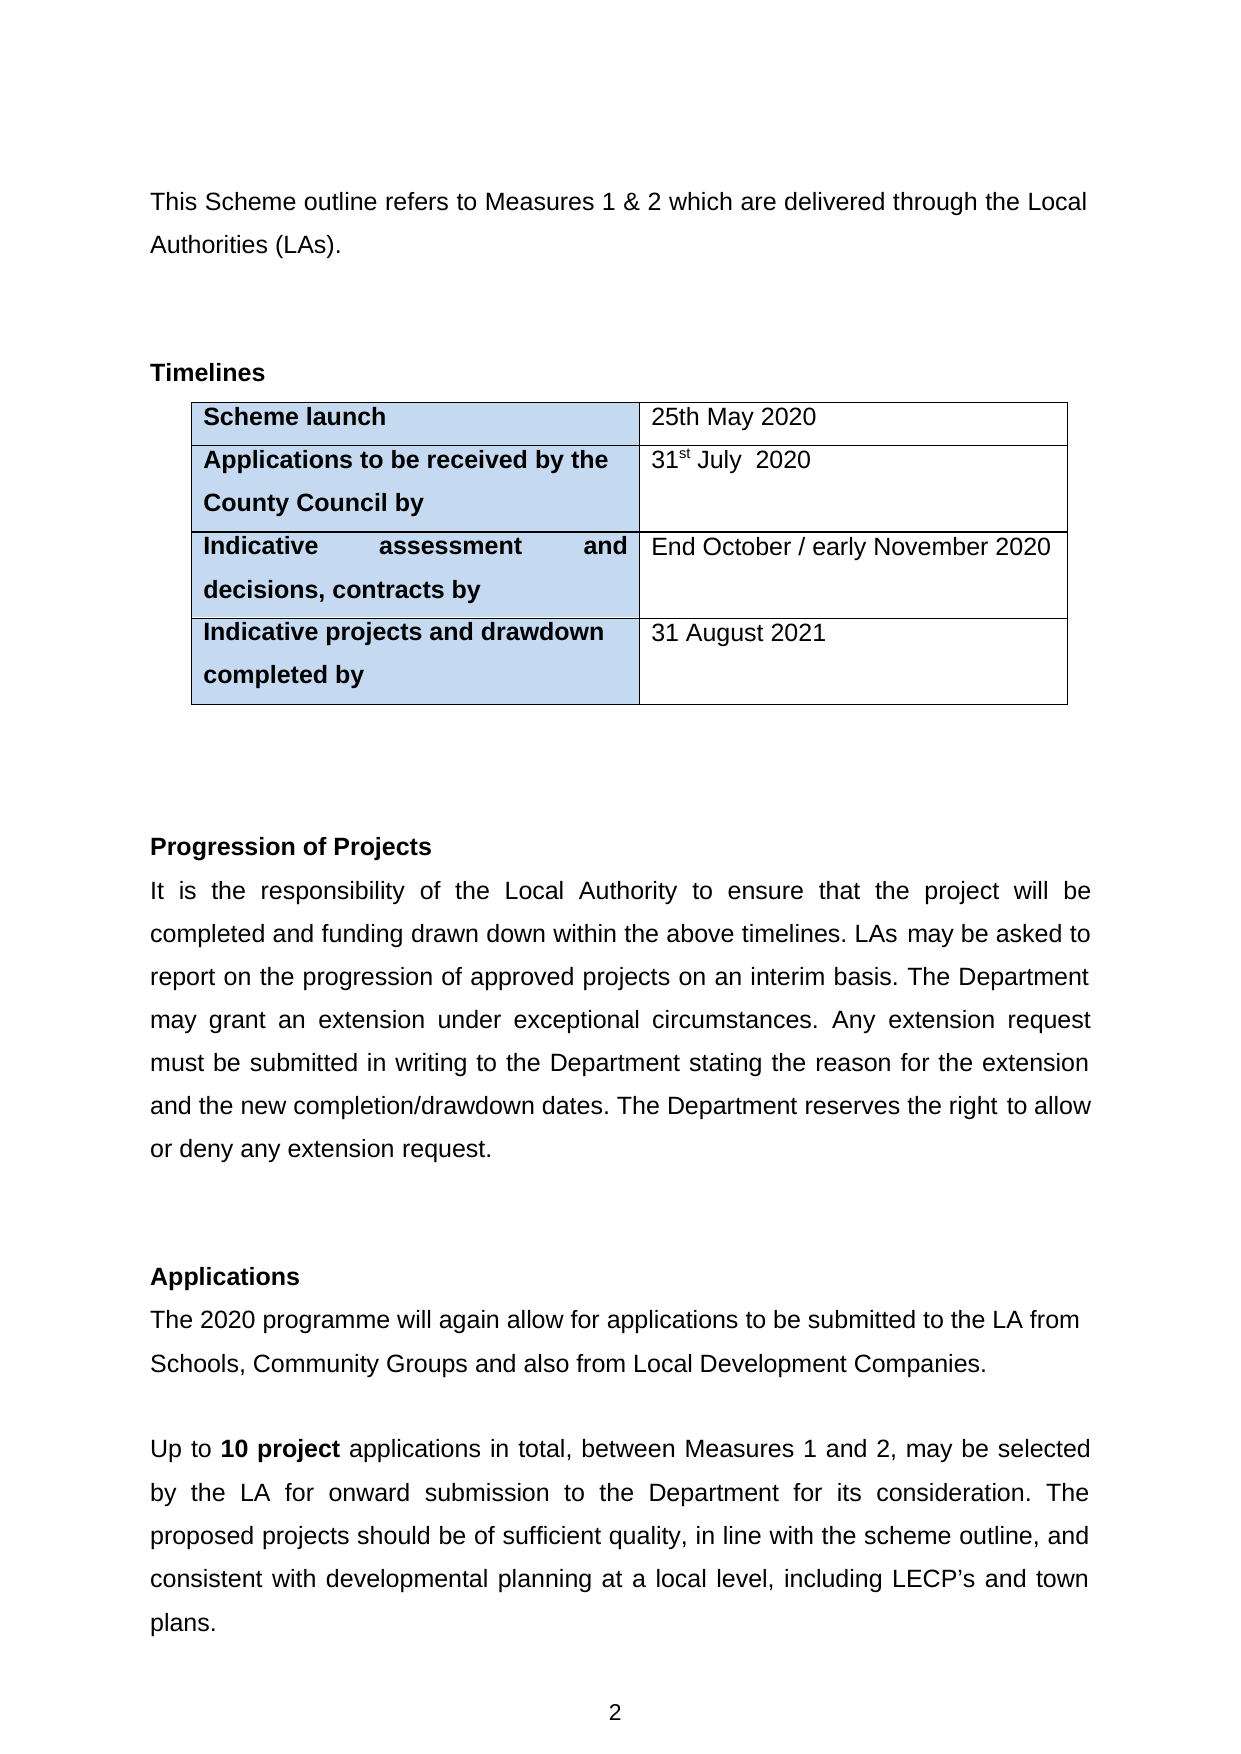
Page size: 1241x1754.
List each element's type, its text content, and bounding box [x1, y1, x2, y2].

table_cell Indicative assessment and decisions, contracts by [192, 533, 639, 617]
text Progression of Projects [150, 832, 1103, 861]
text This Scheme outline refers to Measures 1 & 2 which are delivered through the Local Authorities (LAs). [150, 187, 1089, 259]
subtitle Applications [150, 1262, 1103, 1291]
subtitle Timelines [150, 358, 1103, 387]
table_cell Applications to be received by the County Council by [192, 446, 639, 531]
table_cell 31 August 2021 [640, 619, 1067, 704]
table_cell 31st July 2020 [640, 446, 1067, 531]
text It is the responsibility of the Local Authority to ensure that the project will be completed and funding drawn down within the above timelines. LAs may be asked to report on the progression of approved projects on an interim basis. The Department may grant an extension under exceptional circumstances. Any extension request must be submitted in writing to the Department stating the reason for the extension and the new completion/drawdown dates. The Department reserves the right to allow or deny any extension request. [150, 876, 1091, 1163]
text Up to 10 project applications in total, between Measures 1 and 2, may be selected by the LA for onward submission to the Department for its consideration. The proposed projects should be of sufficient quality, in line with the scheme outline, and consistent with developmental planning at a local level, including LECP’s and town plans. [150, 1434, 1091, 1637]
table_cell Indicative projects and drawdown completed by [192, 619, 639, 704]
text The 2020 programme will again allow for applications to be submitted to the LA from Schools, Community Groups and also from Local Development Companies. [150, 1306, 1103, 1378]
table_header 25th May 2020 [640, 403, 1067, 445]
table_header Scheme launch [192, 403, 639, 445]
table_cell End October / early November 2020 [640, 533, 1067, 617]
